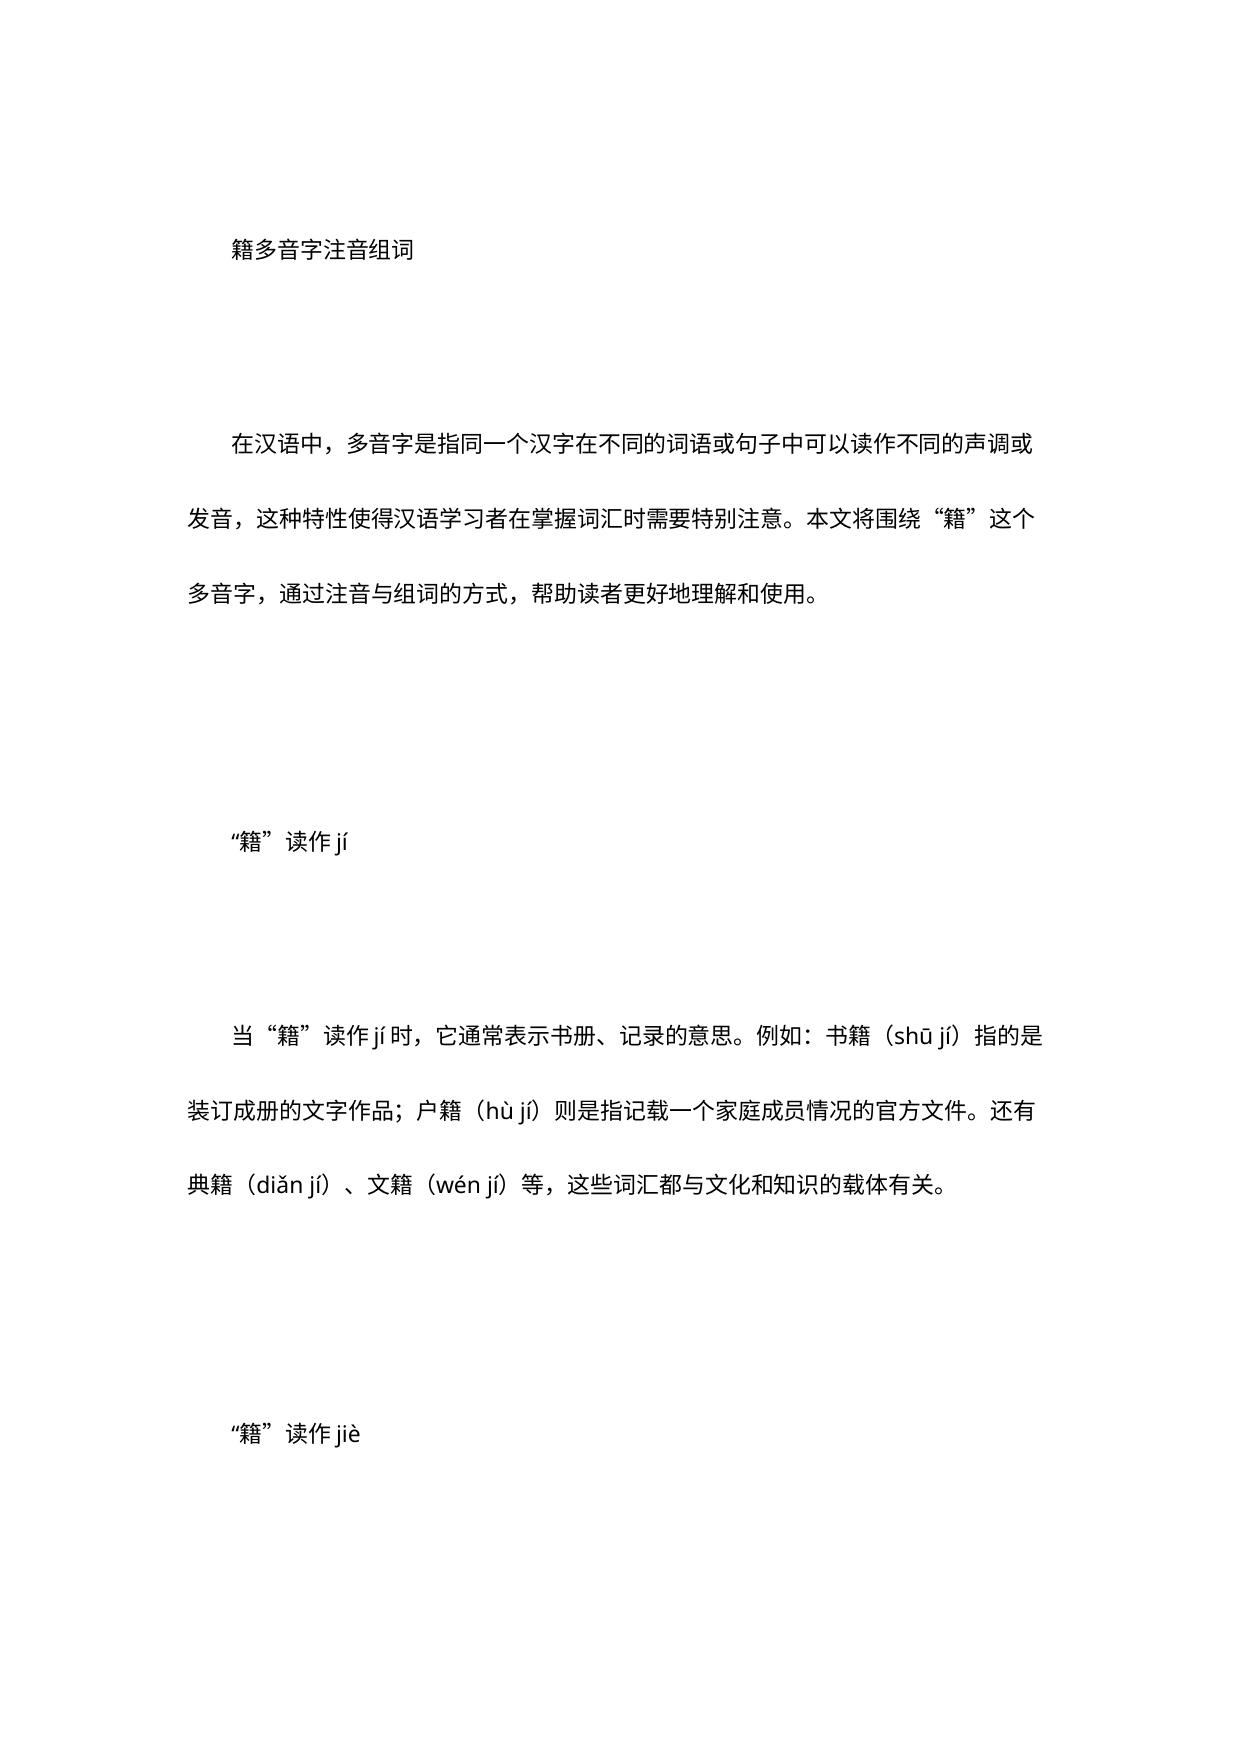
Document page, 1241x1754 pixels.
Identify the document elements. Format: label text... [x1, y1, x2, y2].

text “籍”读作jí [187, 808, 1053, 873]
text 籍多音字注音组词 [187, 216, 1053, 281]
text 当“籍”读作jí时，它通常表示书册、记录的意思。例如：书籍（shū jí）指的是装订成册的文字作品；户籍（hù jí）则是指记载一个家庭成员情况的官方文件。还有典籍（diǎn jí）、文籍（wén jí）等，这些词汇都与文化和知识的载体有关。 [187, 1002, 1053, 1216]
text 在汉语中，多音字是指同一个汉字在不同的词语或句子中可以读作不同的声调或发音，这种特性使得汉语学习者在掌握词汇时需要特别注意。本文将围绕“籍”这个多音字，通过注音与组词的方式，帮助读者更好地理解和使用。 [187, 410, 1053, 624]
text “籍”读作jiè [187, 1400, 1053, 1465]
